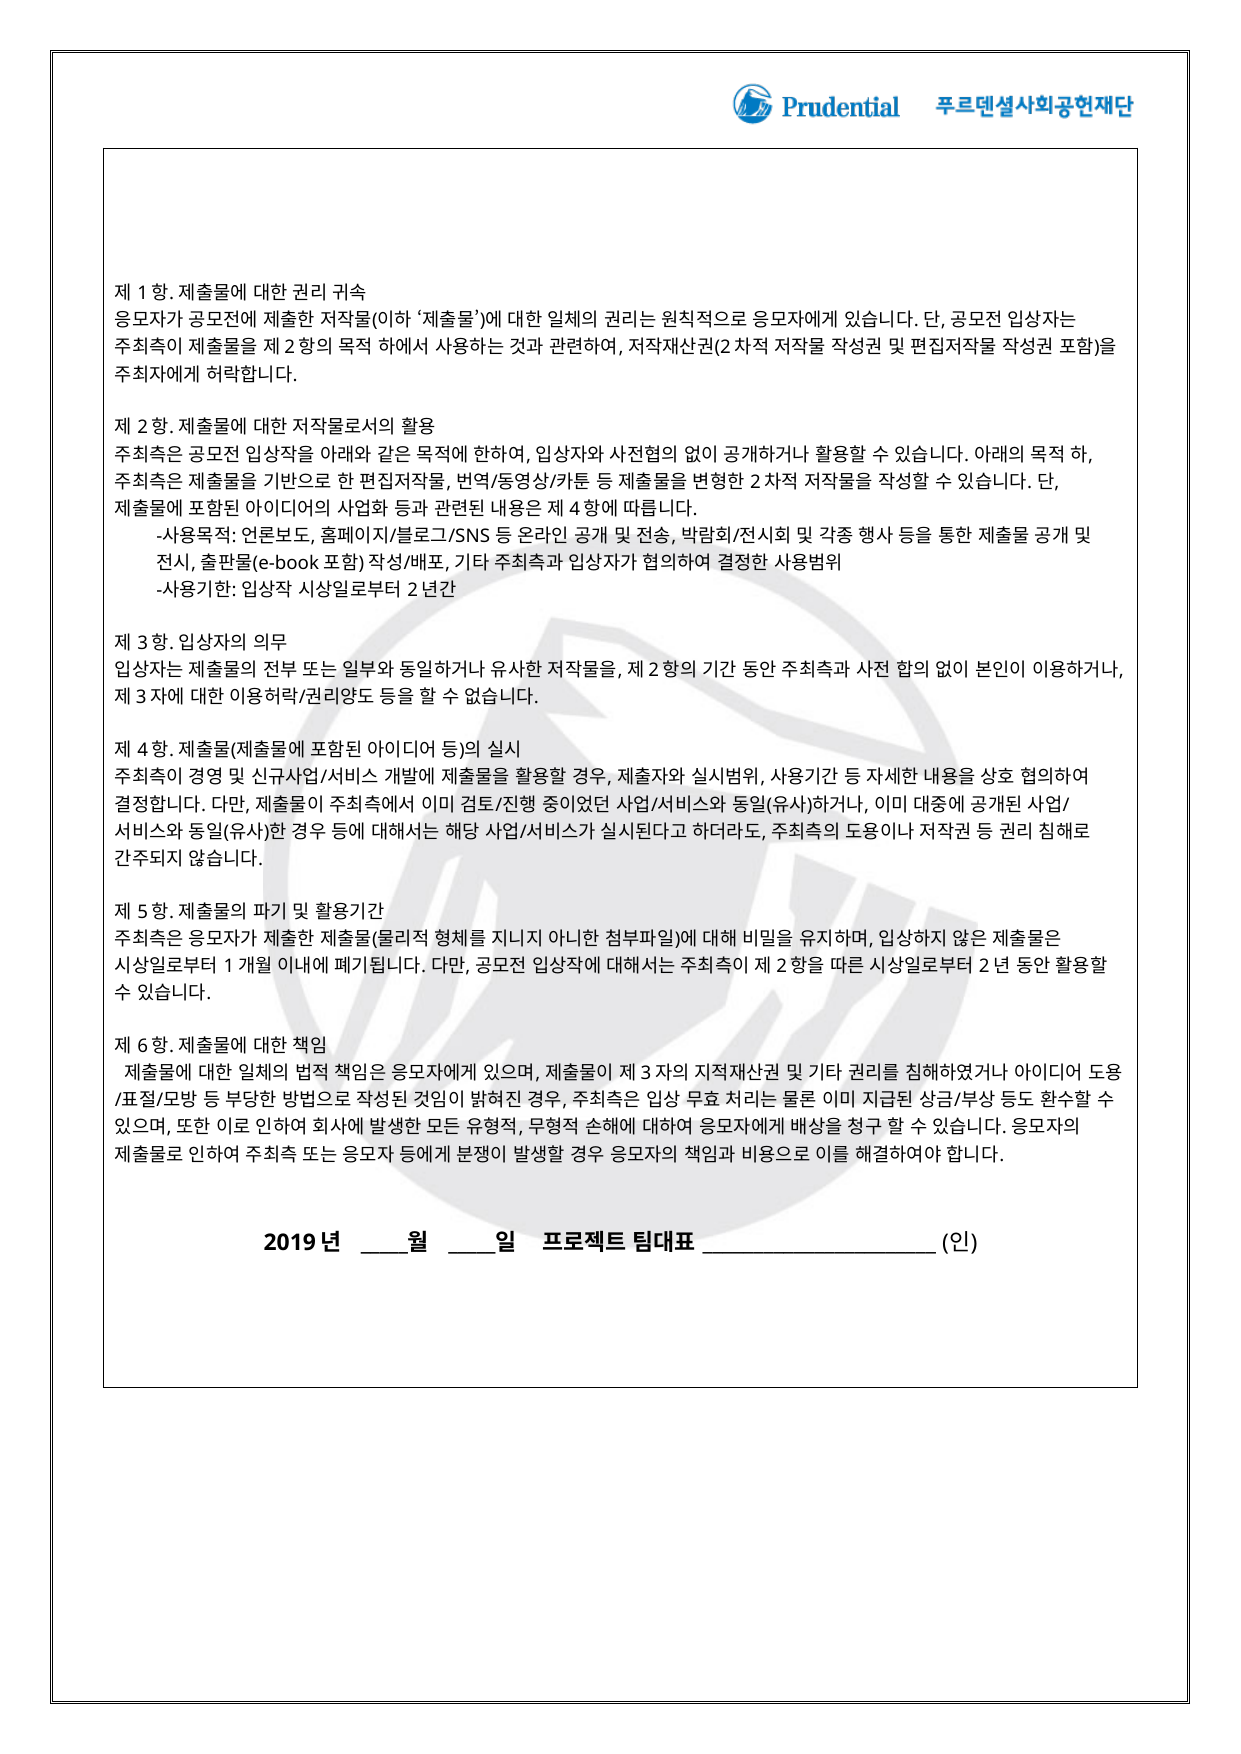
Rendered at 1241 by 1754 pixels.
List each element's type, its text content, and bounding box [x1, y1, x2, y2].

picture [725, 80, 1139, 131]
table_cell 제 1항. 제출물에 대한 권리 귀속 응모자가 공모전에 제출한 저작물(이하 ‘제출물’)에 대한 일체의 권리는 원칙적으로 응모자에게 있습니다. 단, 공모전 입상자는 주최측이 제출물을 제2항의 목적 하에서 사용하는 것과 관련하여, 저작재산권(2차적 저작물 작성권 및 편집저작물 작성권 포함)을 주최자에게 허락합니다. 제 2항. 제출물에 대한 저작물로서의 활용 주최측은 공모전 입상작을 아래와 같은 목적에 한하여, 입상자와 사전협의 없이 공개하거나 활용할 수 있습니다. 아래의 목적 하, 주최측은 제출물을 기반으로 한 편집저작물, 번역/동영상/카툰 등 제출물을 변형한 2차적 저작물을 작성할 수 있습니다. 단, 제출물에 포함된 아이디어의 사업화 등과 관련된 내용은 제4항에 따릅니다. -사용목적: 언론보도, 홈페이지/블로그/SNS 등 온라인 공개 및 전송, 박람회/전시회 및 각종 행사 등을 통한 제출물 공개 및 전시, 출판물(e-book 포함) 작성/배포, 기타 주최측과 입상자가 협의하여 결정한 사용범위 -사용기한: 입상작 시상일로부터 2년간 제 3항. 입상자의 의무 입상자는 제출물의 전부 또는 일부와 동일하거나 유사한 저작물을, 제2항의 기간 동안 주최측과 사전 합의 없이 본인이 이용하거나, 제3자에 대한 이용허락/권리양도 등을 할 수 없습니다. 제 4항. 제출물(제출물에 포함된 아이디어 등)의 실시 주최측이 경영 및 신규사업/서비스 개발에 제출물을 활용할 경우, 제출자와 실시범위, 사용기간 등 자세한 내용을 상호 협의하여 결정합니다. 다만, 제출물이 주최측에서 이미 검토/진행 중이었던 사업/서비스와 동일(유사)하거나, 이미 대중에 공개된 사업/서비스와 동일(유사)한 경우 등에 대해서는 해당 사업/서비스가 실시된다고 하더라도, 주최측의 도용이나 저작권 등 권리 침해로 간주되지 않습니다. 제 5항. 제출물의 파기 및 활용기간 주최측은 응모자가 제출한 제출물(물리적 형체를 지니지 아니한 첨부파일)에 대해 비밀을 유지하며, 입상하지 않은 제출물은 시상일로부터 1개월 이내에 폐기됩니다. 다만, 공모전 입상작에 대해서는 주최측이 제2항을 따른 시상일로부터 2년 동안 활용할 수 있습니다. 제 6항. 제출물에 대한 책임 제출물에 대한 일체의 법적 책임은 응모자에게 있으며, 제출물이 제3자의 지적재산권 및 기타 권리를 침해하였거나 아이디어 도용/표절/모방 등 부당한 방법으로 작성된 것임이 밝혀진 경우, 주최측은 입상 무효 처리는 물론 이미 지급된 상금/부상 등도 환수할 수 있으며, 또한 이로 인하여 회사에 발생한 모든 유형적, 무형적 손해에 대하여 응모자에게 배상을 청구 할 수 있습니다. 응모자의 제출물로 인하여 주최측 또는 응모자 등에게 분쟁이 발생할 경우 응모자의 책임과 비용으로 이를 해결하여야 합니다. 2019년 _____월 _____일 프로젝트 팀대표 _______________________ (인) [104, 149, 1137, 1387]
